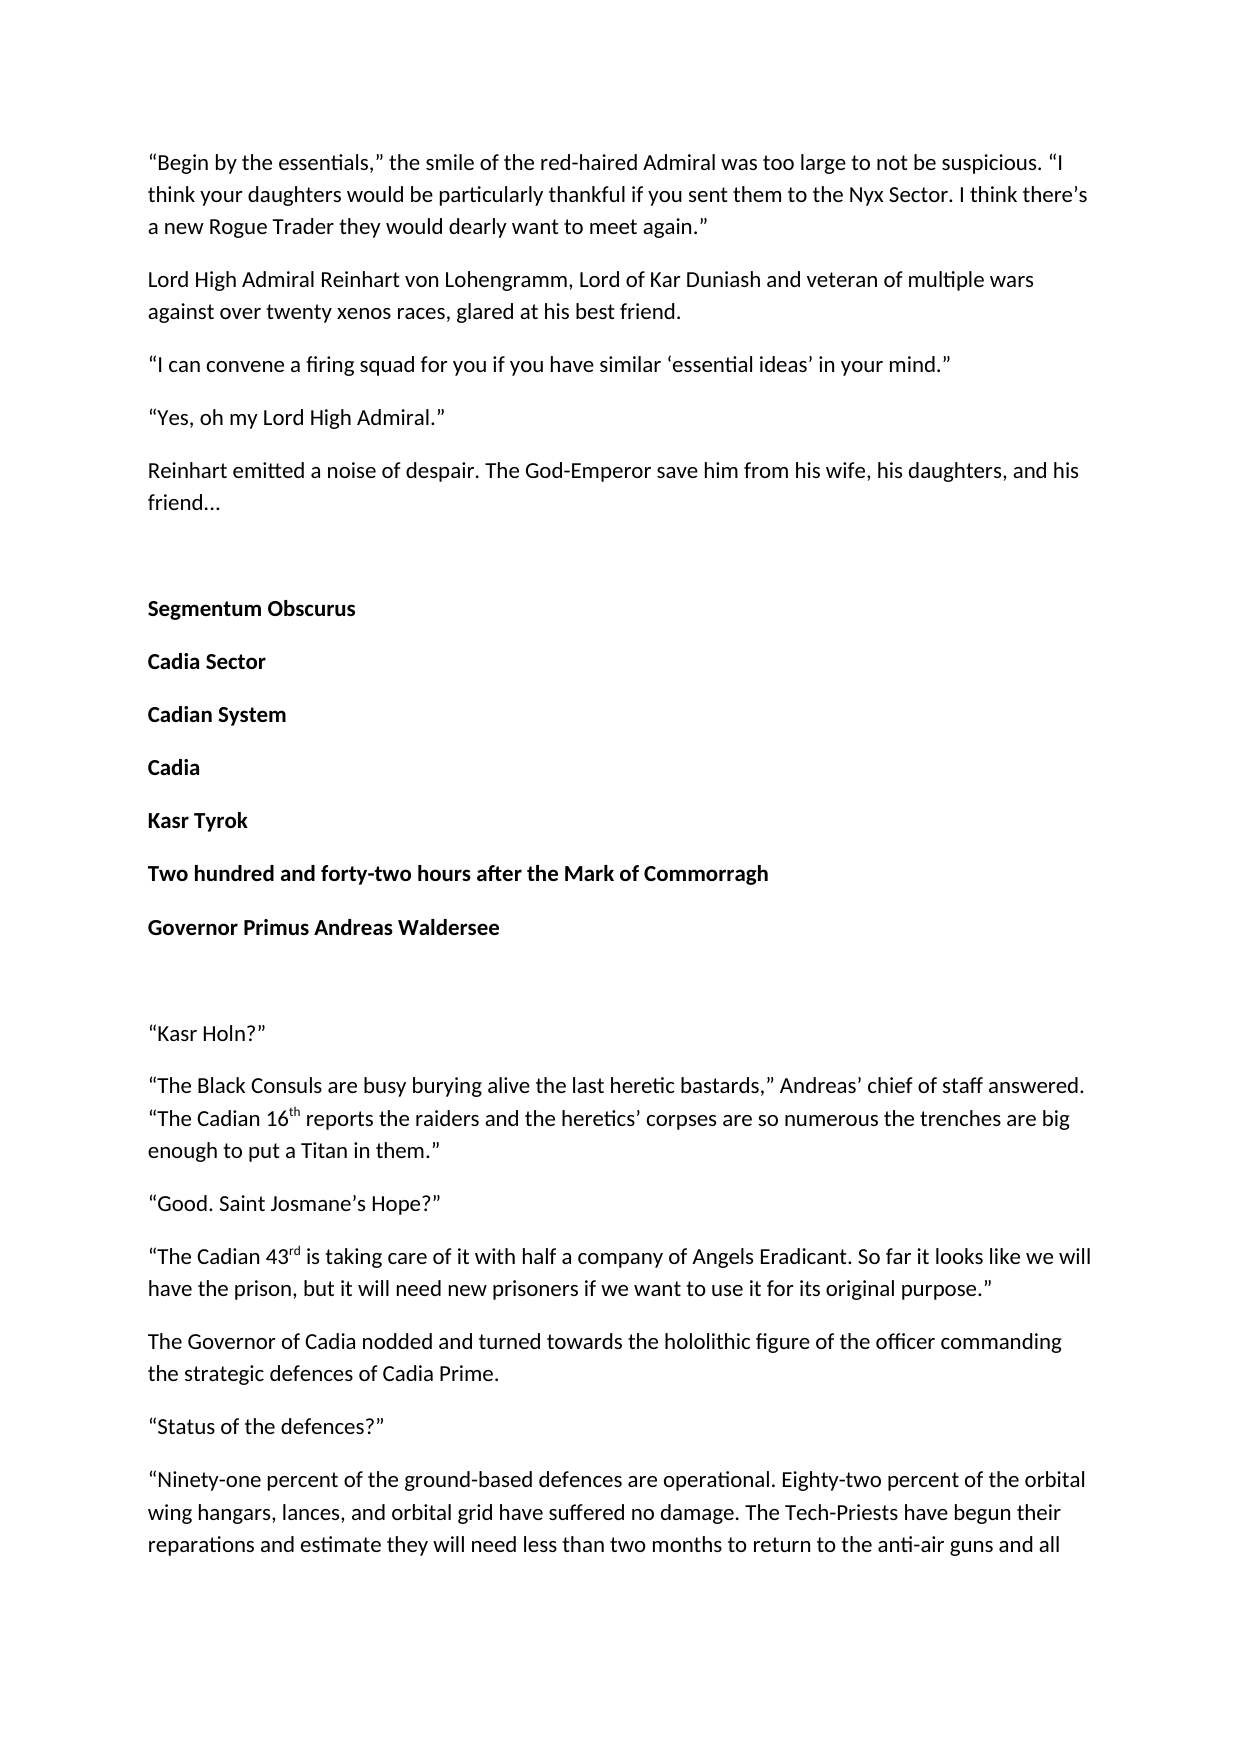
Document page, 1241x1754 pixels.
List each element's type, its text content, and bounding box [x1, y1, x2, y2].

text “Good. Saint Josmane’s Hope?” [148, 1189, 1093, 1217]
text Cadian System [148, 701, 1093, 728]
text Lord High Admiral Reinhart von Lohengramm, Lord of Kar Duniash and veteran of multiple wars against over twenty xenos races, glared at his best friend. [148, 265, 1093, 325]
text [148, 1466, 1093, 1558]
text “Begin by the essentials,” the smile of the red-haired Admiral was too large to not be suspicious. “I think your daughters would be particularly thankful if you sent them to the Nyx Sector. I think there’s a new Rogue Trader they would dearly want to meet again.” [148, 148, 1093, 240]
text Kasr Tyrok [148, 807, 1093, 834]
text “Yes, oh my Lord High Admiral.” [148, 403, 1093, 431]
text Segmentum Obscurus [148, 594, 1093, 622]
text The Governor of Cadia nodded and turned towards the hololithic figure of the officer commanding the strategic defences of Cadia Prime. [148, 1327, 1093, 1387]
text “I can convene a firing squad for you if you have similar ‘essential ideas’ in your mind.” [148, 350, 1093, 378]
text Reinhart emitted a noise of despair. The God-Emperor save him from his wife, his daughters, and his friend... [148, 456, 1093, 516]
text “The Cadian 43rd is taking care of it with half a company of Angels Eradicant. So far it looks like we will have the prison, but it will need new prisoners if we want to use it for its original purpose.” [148, 1242, 1093, 1302]
text Cadia Sector [148, 647, 1093, 676]
text Governor Primus Andreas Waldersee [148, 913, 1093, 941]
text Two hundred and forty-two hours after the Mark of Commorragh [148, 859, 1093, 888]
text “The Black Consuls are busy burying alive the last heretic bastards,” Andreas’ chief of staff answered. “The Cadian 16th reports the raiders and the heretics’ corpses are so numerous the trenches are big enough to put a Titan in them.” [148, 1072, 1093, 1164]
text “Kasr Holn?” [148, 1019, 1093, 1047]
text Cadia [148, 753, 1093, 782]
text “Status of the defences?” [148, 1412, 1093, 1441]
